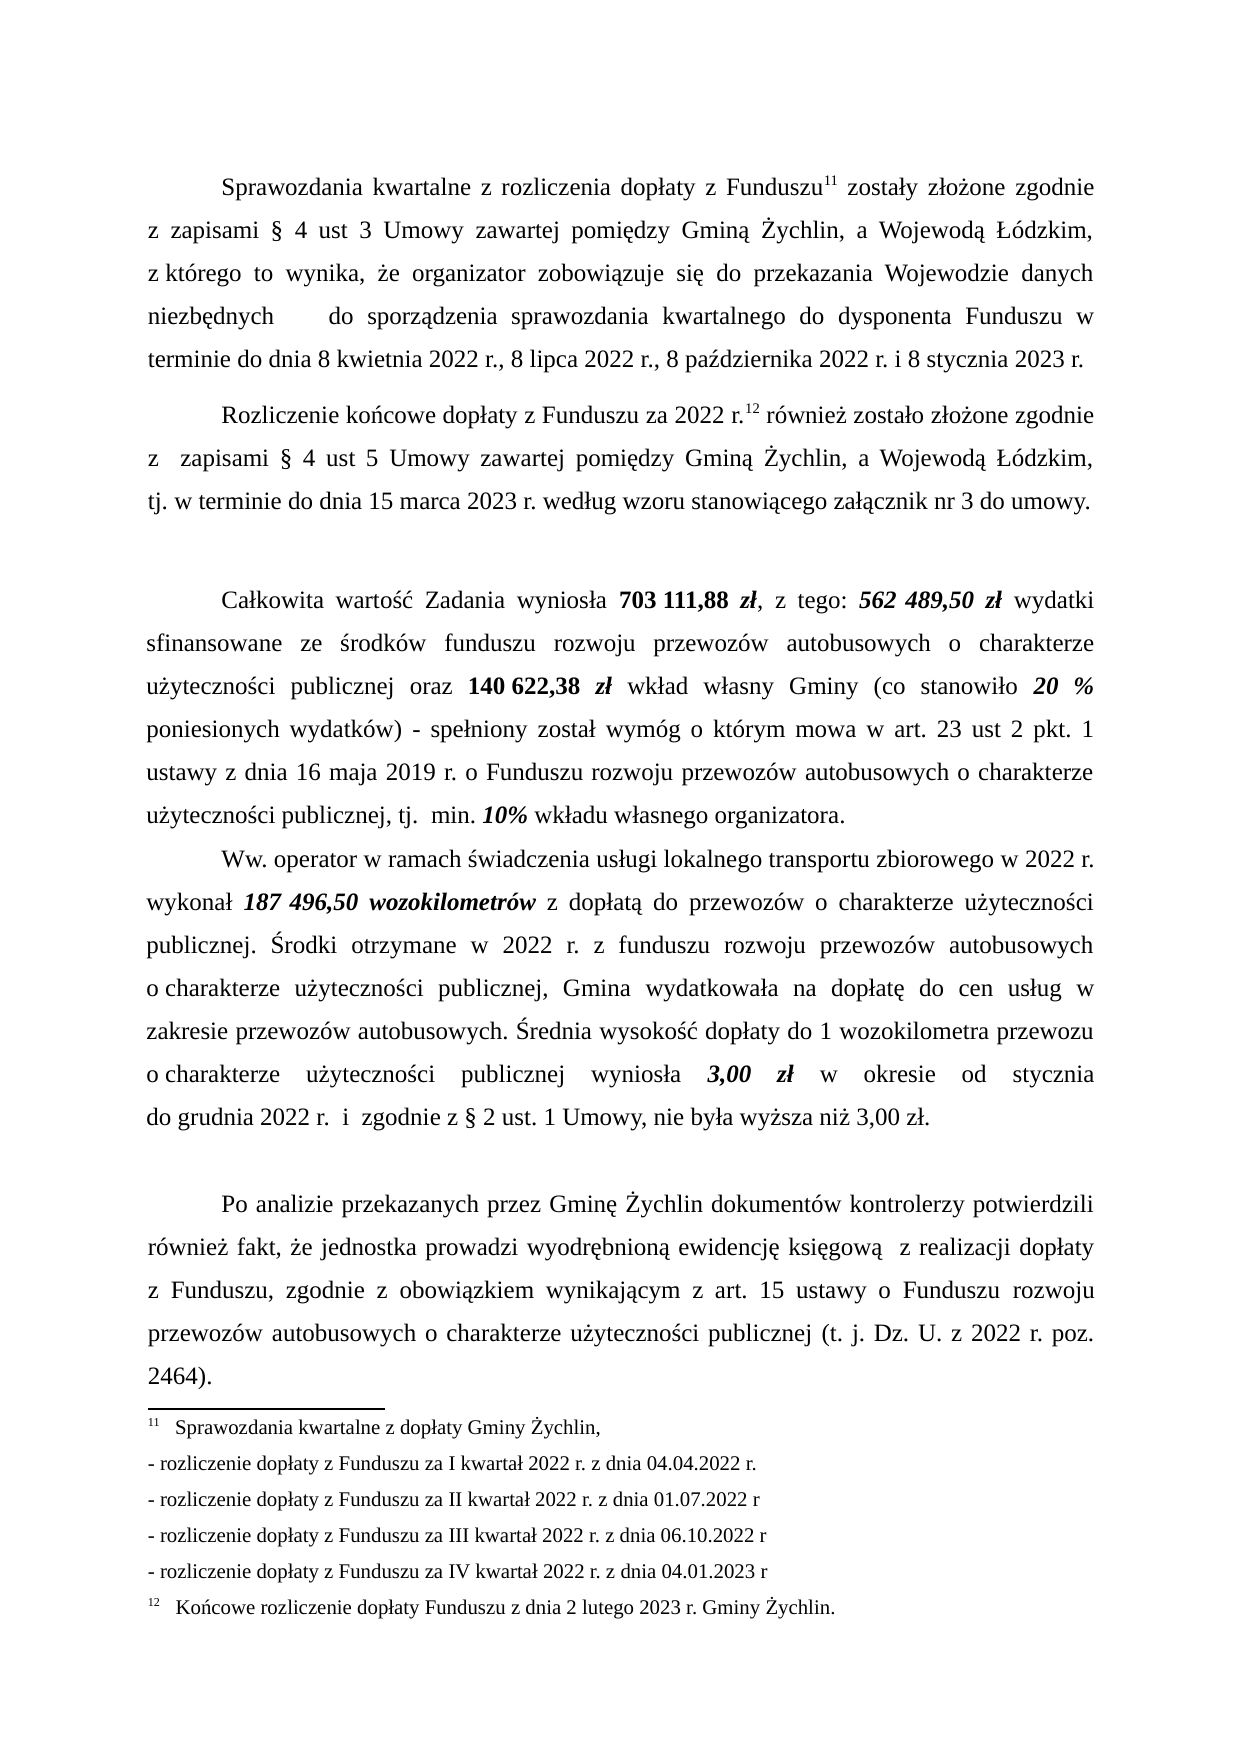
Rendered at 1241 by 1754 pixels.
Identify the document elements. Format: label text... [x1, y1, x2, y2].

text Rozliczenie końcowe dopłaty z Funduszu za 2022 r. również zostało złożone zgodnie z zapisami § 4 ust 5 Umowy zawartej pomiędzy Gminą Żychlin, a Wojewodą Łódzkim, tj. w terminie do dnia 15 marca 2023 r. według wzoru stanowiącego załącznik nr 3 do umowy. [148, 400, 1094, 515]
text Ww. operator w ramach świadczenia usługi lokalnego transportu zbiorowego w 2022 r. wykonał 187 496,50 wozokilometrów z dopłatą do przewozów o charakterze użyteczności publicznej. Środki otrzymane w 2022 r. z funduszu rozwoju przewozów autobusowych o charakterze użyteczności publicznej, Gmina wydatkowała na dopłatę do cen usług w zakresie przewozów autobusowych. Średnia wysokość dopłaty do 1 wozokilometra przewozu o charakterze użyteczności publicznej wyniosła 3,00 zł w okresie od stycznia do grudnia 2022 r. i zgodnie z § 2 ust. 1 Umowy, nie była wyższa niż 3,00 zł. [146, 844, 1094, 1131]
text Całkowita wartość Zadania wyniosła 703 111,88 zł, z tego: 562 489,50 zł wydatki sfinansowane ze środków funduszu rozwoju przewozów autobusowych o charakterze użyteczności publicznej oraz 140 622,38 zł wkład własny Gminy (co stanowiło 20 % poniesionych wydatków) - spełniony został wymóg o którym mowa w art. 23 ust 2 pkt. 1 ustawy z dnia 16 maja 2019 r. o Funduszu rozwoju przewozów autobusowych o charakterze użyteczności publicznej, tj. min. 10% wkładu własnego organizatora. [146, 585, 1094, 829]
text Sprawozdania kwartalne z rozliczenia dopłaty z Funduszu zostały złożone zgodnie z zapisami § 4 ust 3 Umowy zawartej pomiędzy Gminą Żychlin, a Wojewodą Łódzkim, z którego to wynika, że organizator zobowiązuje się do przekazania Wojewodzie danych niezbędnych do sporządzenia sprawozdania kwartalnego do dysponenta Funduszu w terminie do dnia 8 kwietnia 2022 r., 8 lipca 2022 r., 8 października 2022 r. i 8 stycznia 2023 r. [148, 172, 1094, 373]
text Po analizie przekazanych przez Gminę Żychlin dokumentów kontrolerzy potwierdzili również fakt, że jednostka prowadzi wyodrębnioną ewidencję księgową z realizacji dopłaty z Funduszu, zgodnie z obowiązkiem wynikającym z art. 15 ustawy o Funduszu rozwoju przewozów autobusowych o charakterze użyteczności publicznej (t. j. Dz. U. z 2022 r. poz. 2464). [148, 1189, 1094, 1390]
